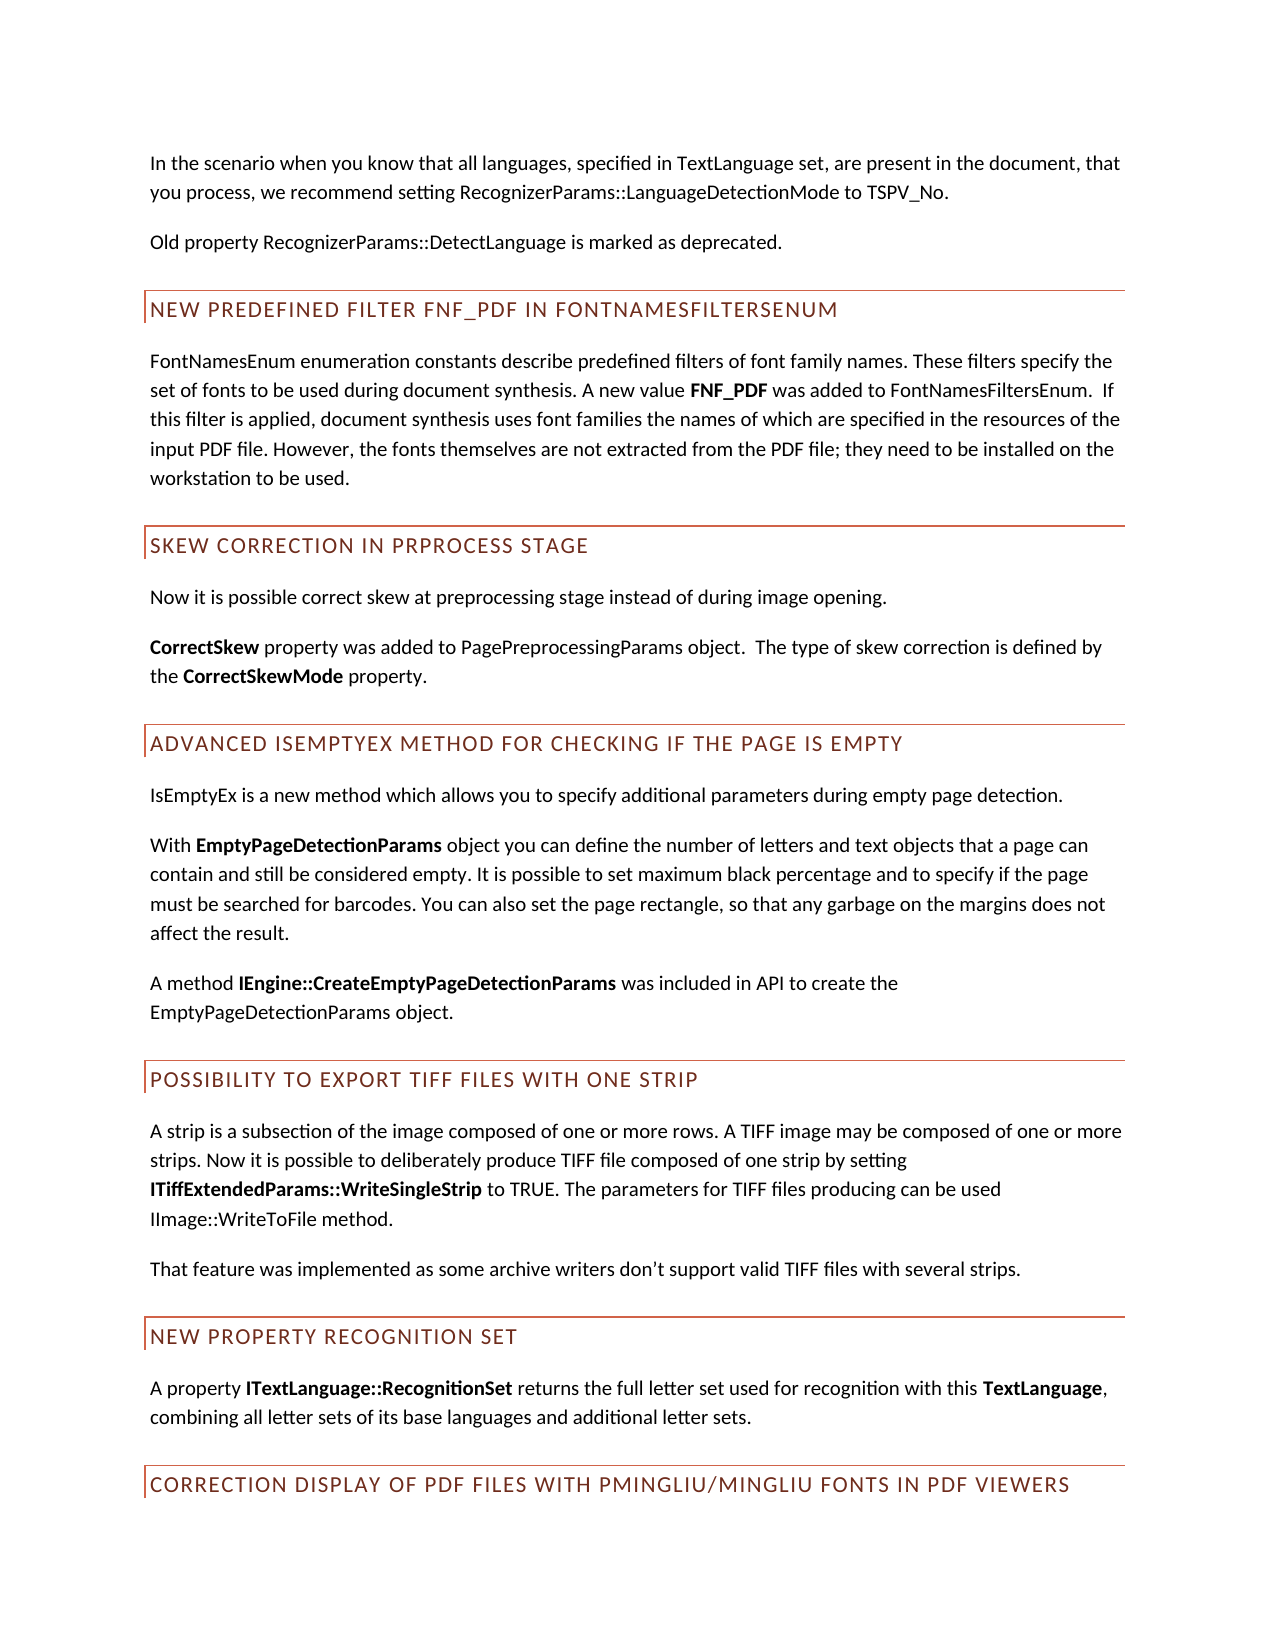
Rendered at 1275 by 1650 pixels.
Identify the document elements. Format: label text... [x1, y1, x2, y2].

text FontNamesEnum enumeration constants describe predefined filters of font family names. These filters specify the set of fonts to be used during document synthesis. A new value FNF_PDF was added to FontNamesFiltersEnum. If this filter is applied, document synthesis uses font families the names of which are specified in the resources of the input PDF file. However, the fonts themselves are not extracted from the PDF file; they need to be installed on the workstation to be used. [150, 348, 1125, 490]
text That feature was implemented as some archive writers don’t support valid TIFF files with several strips. [150, 1256, 1125, 1281]
subtitle New predefined filter fnf_pdf in fontnamesfiltersenum [146, 291, 1125, 323]
text Now it is possible correct skew at preprocessing stage instead of during image opening. [150, 584, 1125, 609]
text A method IEngine::CreateEmptyPageDetectionParams was included in API to create the EmptyPageDetectionParams object. [150, 970, 1125, 1024]
subtitle Possibility to export tiff files with one strip [146, 1061, 1125, 1093]
text With EmptyPageDetectionParams object you can define the number of letters and text objects that a page can contain and still be considered empty. It is possible to set maximum black percentage and to specify if the page must be searched for barcodes. You can also set the page rectangle, so that any garbage on the margins does not affect the result. [150, 832, 1125, 945]
text IsEmptyEx is a new method which allows you to specify additional parameters during empty page detection. [150, 782, 1125, 808]
text Old property RecognizerParams::DetectLanguage is marked as deprecated. [150, 229, 1125, 254]
text In the scenario when you know that all languages, specified in TextLanguage set, are present in the document, that you process, we recommend setting RecognizerParams::LanguageDetectionMode to TSPV_No. [150, 150, 1125, 204]
text CorrectSkew property was added to PagePreprocessingParams object. The type of skew correction is defined by the CorrectSkewMode property. [150, 634, 1125, 689]
subtitle New property recognition set [146, 1318, 1125, 1350]
text A property ITextLanguage::RecognitionSet returns the full letter set used for recognition with this TextLanguage, combining all letter sets of its base languages and additional letter sets. [150, 1375, 1125, 1429]
text A strip is a subsection of the image composed of one or more rows. A TIFF image may be composed of one or more strips. Now it is possible to deliberately produce TIFF file composed of one strip by setting ITiffExtendedParams::WriteSingleStrip to TRUE. The parameters for TIFF files producing can be used IImage::WriteToFile method. [150, 1118, 1125, 1231]
subtitle correction display of PDF files with PMingLIU/MingLIU fonts in PDF viewers [146, 1466, 1125, 1498]
subtitle Advanced isemptyex method for checking if the page is empty [146, 725, 1125, 757]
subtitle Skew correction in prprocess stage [146, 527, 1125, 559]
